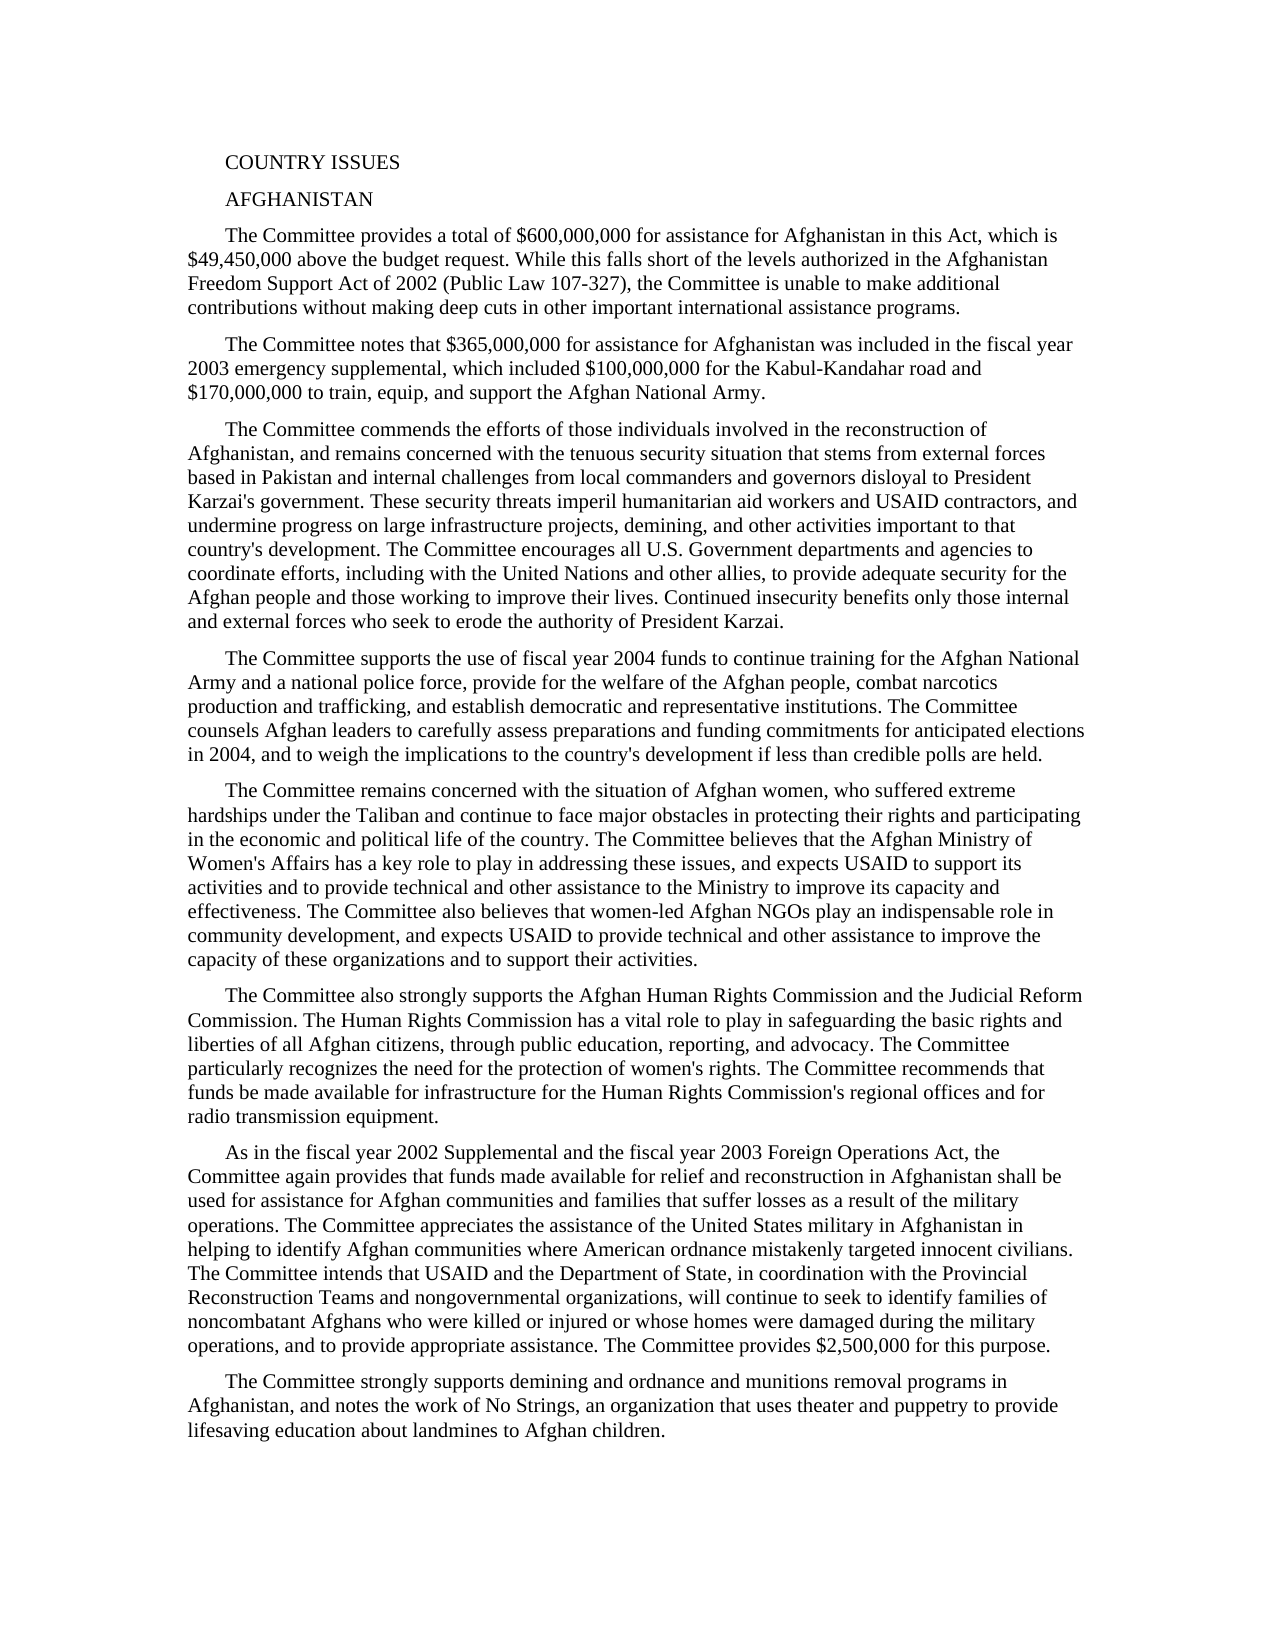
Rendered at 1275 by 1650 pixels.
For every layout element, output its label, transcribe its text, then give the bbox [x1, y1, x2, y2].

text The Committee notes that $365,000,000 for assistance for Afghanistan was included in the fiscal year 2003 emergency supplemental, which included $100,000,000 for the Kabul-Kandahar road and $170,000,000 to train, equip, and support the Afghan National Army. [187, 332, 1087, 404]
text The Committee strongly supports demining and ordnance and munitions removal programs in Afghanistan, and notes the work of No Strings, an organization that uses theater and puppetry to provide lifesaving education about landmines to Afghan children. [187, 1369, 1087, 1442]
text COUNTRY ISSUES [187, 150, 1087, 174]
text The Committee remains concerned with the situation of Afghan women, who suffered extreme hardships under the Taliban and continue to face major obstacles in protecting their rights and participating in the economic and political life of the country. The Committee believes that the Afghan Ministry of Women's Affairs has a key role to play in addressing these issues, and expects USAID to support its activities and to provide technical and other assistance to the Ministry to improve its capacity and effectiveness. The Committee also believes that women-led Afghan NGOs play an indispensable role in community development, and expects USAID to provide technical and other assistance to improve the capacity of these organizations and to support their activities. [187, 778, 1087, 971]
text The Committee commends the efforts of those individuals involved in the reconstruction of Afghanistan, and remains concerned with the tenuous security situation that stems from external forces based in Pakistan and internal challenges from local commanders and governors disloyal to President Karzai's government. These security threats imperil humanitarian aid workers and USAID contractors, and undermine progress on large infrastructure projects, demining, and other activities important to that country's development. The Committee encourages all U.S. Government departments and agencies to coordinate efforts, including with the United Nations and other allies, to provide adequate security for the Afghan people and those working to improve their lives. Continued insecurity benefits only those internal and external forces who seek to erode the authority of President Karzai. [187, 417, 1087, 633]
text The Committee provides a total of $600,000,000 for assistance for Afghanistan in this Act, which is $49,450,000 above the budget request. While this falls short of the levels authorized in the Afghanistan Freedom Support Act of 2002 (Public Law 107-327), the Committee is unable to make additional contributions without making deep cuts in other important international assistance programs. [187, 223, 1087, 319]
text As in the fiscal year 2002 Supplemental and the fiscal year 2003 Foreign Operations Act, the Committee again provides that funds made available for relief and reconstruction in Afghanistan shall be used for assistance for Afghan communities and families that suffer losses as a result of the military operations. The Committee appreciates the assistance of the United States military in Afghanistan in helping to identify Afghan communities where American ordnance mistakenly targeted innocent civilians. The Committee intends that USAID and the Department of State, in coordination with the Provincial Reconstruction Teams and nongovernmental organizations, will continue to seek to identify families of noncombatant Afghans who were killed or injured or whose homes were damaged during the military operations, and to provide appropriate assistance. The Committee provides $2,500,000 for this purpose. [187, 1140, 1087, 1357]
text The Committee supports the use of fiscal year 2004 funds to continue training for the Afghan National Army and a national police force, provide for the welfare of the Afghan people, combat narcotics production and trafficking, and establish democratic and representative institutions. The Committee counsels Afghan leaders to carefully assess preparations and funding commitments for anticipated elections in 2004, and to weigh the implications to the country's development if less than credible polls are held. [187, 646, 1087, 766]
text AFGHANISTAN [187, 187, 1087, 211]
text The Committee also strongly supports the Afghan Human Rights Commission and the Judicial Reform Commission. The Human Rights Commission has a vital role to play in safeguarding the basic rights and liberties of all Afghan citizens, through public education, reporting, and advocacy. The Committee particularly recognizes the need for the protection of women's rights. The Committee recommends that funds be made available for infrastructure for the Human Rights Commission's regional offices and for radio transmission equipment. [187, 983, 1087, 1128]
